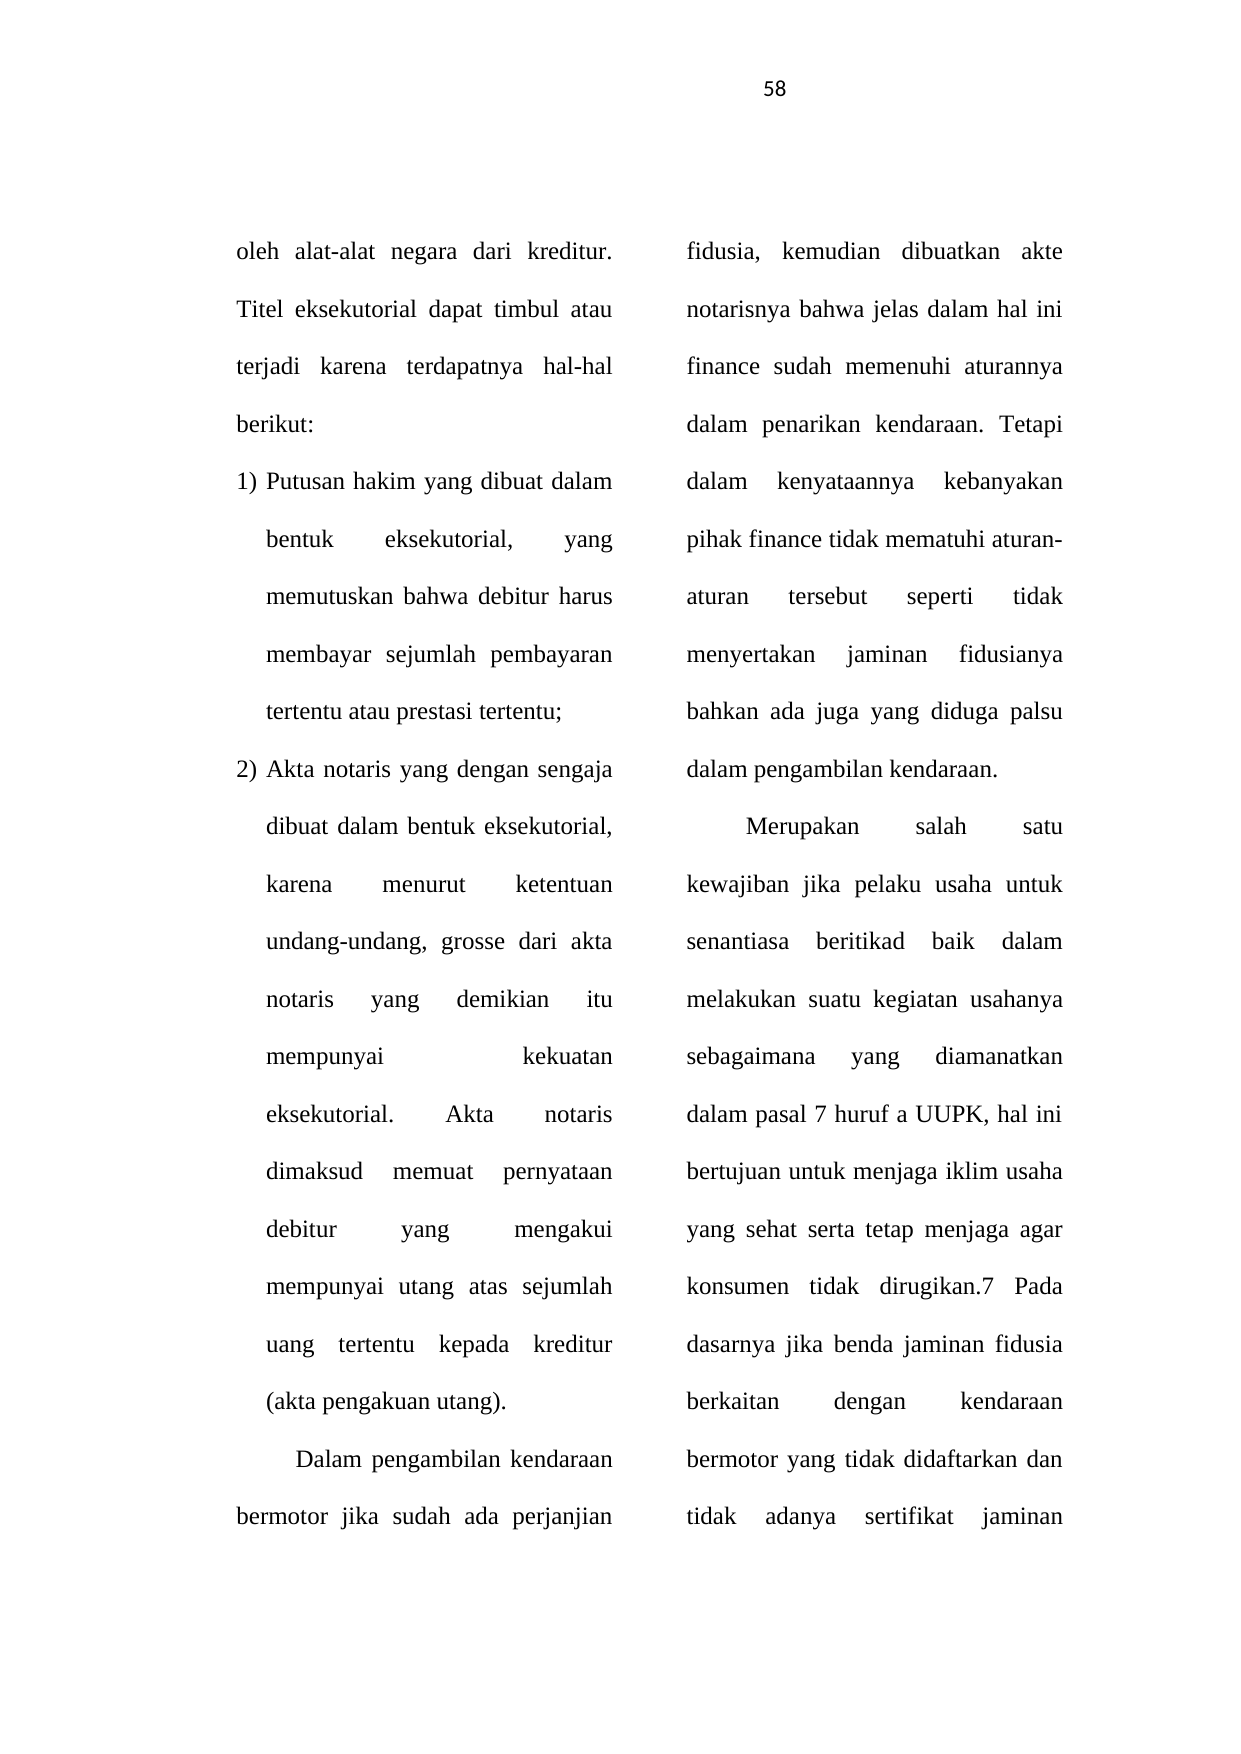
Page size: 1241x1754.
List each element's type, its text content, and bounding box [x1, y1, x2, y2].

text Dalam pengambilan kendaraan bermotor jika sudah ada perjanjian fidusia, kemudian dibuatkan akte notarisnya bahwa jelas dalam hal ini finance sudah memenuhi aturannya dalam penarikan kendaraan. Tetapi dalam kenyataannya kebanyakan pihak finance tidak mematuhi aturan-aturan tersebut seperti tidak menyertakan jaminan fidusianya bahkan ada juga yang diduga palsu dalam pengambilan kendaraan. [686, 236, 1063, 782]
text 2) Akta notaris yang dengan sengaja dibuat dalam bentuk eksekutorial, karena menurut ketentuan undang-undang, grosse dari akta notaris yang demikian itu mempunyai kekuatan eksekutorial. Akta notaris dimaksud memuat pernyataan debitur yang mengakui mempunyai utang atas sejumlah uang tertentu kepada kreditur (akta pengakuan utang). [236, 754, 613, 1415]
text 1) Putusan hakim yang dibuat dalam bentuk eksekutorial, yang memutuskan bahwa debitur harus membayar sejumlah pembayaran tertentu atau prestasi tertentu; [236, 466, 613, 725]
text Dalam pengambilan kendaraan bermotor jika sudah ada perjanjian fidusia, kemudian dibuatkan akte notarisnya bahwa jelas dalam hal ini finance sudah memenuhi aturannya dalam penarikan kendaraan. Tetapi dalam kenyataannya kebanyakan pihak finance tidak mematuhi aturan-aturan tersebut seperti tidak menyertakan jaminan fidusianya bahkan ada juga yang diduga palsu dalam pengambilan kendaraan. [236, 1444, 613, 1530]
